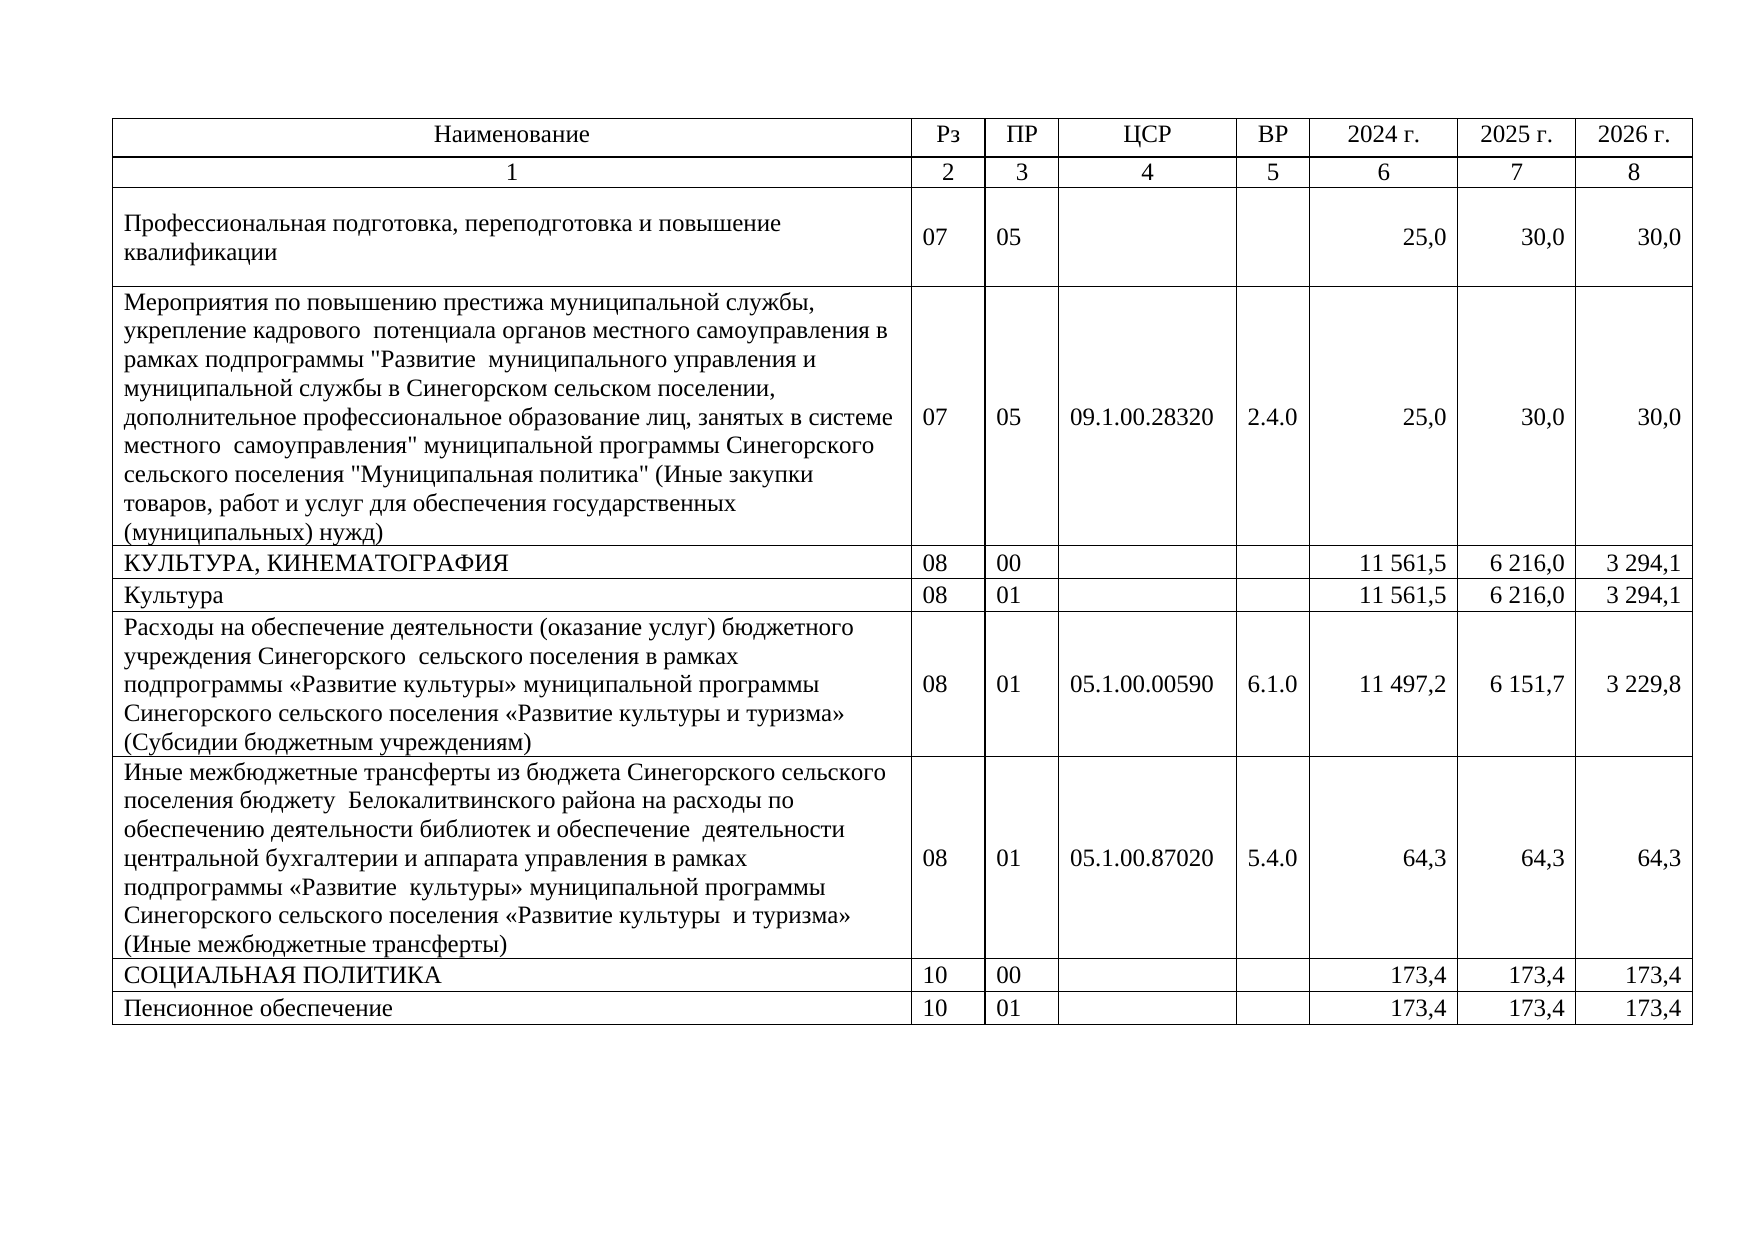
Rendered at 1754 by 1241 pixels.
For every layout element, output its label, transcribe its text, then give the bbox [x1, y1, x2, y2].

table_cell 6 216,0 [1458, 546, 1575, 578]
table_cell 00 [986, 959, 1058, 991]
table_cell [1237, 959, 1309, 991]
table_cell 7 [1458, 158, 1575, 187]
table_cell 4 [1059, 158, 1236, 187]
table_cell 01 [986, 579, 1058, 611]
table_cell [1059, 959, 1236, 991]
table_cell Профессиональная подготовка, переподготовка и повышение квалификации [113, 188, 911, 286]
table_cell 30,0 [1458, 188, 1575, 286]
table_cell Расходы на обеспечение деятельности (оказание услуг) бюджетного учреждения Синегорского сельского поселения в рамках подпрограммы «Развитие культуры» муниципальной программы Синегорского сельского поселения «Развитие культуры и туризма» (Субсидии бюджетным учреждениям) [113, 612, 911, 756]
table_cell 2 [912, 158, 984, 187]
table_header Наименование [113, 119, 911, 156]
table_header ЦСР [1059, 119, 1236, 156]
table_cell 173,4 [1576, 992, 1692, 1024]
table_cell 07 [912, 287, 984, 545]
table_cell 25,0 [1310, 287, 1457, 545]
table_cell 6 [1310, 158, 1457, 187]
table_header ПР [986, 119, 1058, 156]
table_cell Культура [113, 579, 911, 611]
table_cell 173,4 [1576, 959, 1692, 991]
table_cell 30,0 [1576, 287, 1692, 545]
table_cell КУЛЬТУРА, КИНЕМАТОГРАФИЯ [113, 546, 911, 578]
table_cell 08 [912, 579, 984, 611]
table_cell 5 [1237, 158, 1309, 187]
table_cell 1 [113, 158, 911, 187]
table_cell 173,4 [1458, 959, 1575, 991]
table_cell 11 561,5 [1310, 579, 1457, 611]
table_cell 64,3 [1458, 757, 1575, 958]
table_cell 00 [986, 546, 1058, 578]
table_cell 09.1.00.28320 [1059, 287, 1236, 545]
table_cell 2.4.0 [1237, 287, 1309, 545]
table_cell [1237, 546, 1309, 578]
table_cell 05.1.00.00590 [1059, 612, 1236, 756]
table_cell 3 294,1 [1576, 579, 1692, 611]
table_cell 10 [912, 992, 984, 1024]
table_cell 08 [912, 546, 984, 578]
table_cell [1237, 188, 1309, 286]
table_cell 30,0 [1458, 287, 1575, 545]
table_cell 05 [986, 287, 1058, 545]
table_cell 8 [1576, 158, 1692, 187]
table_cell 30,0 [1576, 188, 1692, 286]
table_cell [1059, 992, 1236, 1024]
table_cell 173,4 [1310, 959, 1457, 991]
table_cell Мероприятия по повышению престижа муниципальной службы, укрепление кадрового потенциала органов местного самоуправления в рамках подпрограммы "Развитие муниципального управления и муниципальной службы в Синегорском сельском поселении, дополнительное профессиональное образование лиц, занятых в системе местного самоуправления" муниципальной программы Синегорского сельского поселения "Муниципальная политика" (Иные закупки товаров, работ и услуг для обеспечения государственных (муниципальных) нужд) [113, 287, 911, 545]
table_header 2026 г. [1576, 119, 1692, 156]
table_cell СОЦИАЛЬНАЯ ПОЛИТИКА [113, 959, 911, 991]
table_cell 6 151,7 [1458, 612, 1575, 756]
table_cell 08 [912, 757, 984, 958]
table_cell Пенсионное обеспечение [113, 992, 911, 1024]
table_cell Иные межбюджетные трансферты из бюджета Синегорского сельского поселения бюджету Белокалитвинского района на расходы по обеспечению деятельности библиотек и обеспечение деятельности центральной бухгалтерии и аппарата управления в рамках подпрограммы «Развитие культуры» муниципальной программы Синегорского сельского поселения «Развитие культуры и туризма» (Иные межбюджетные трансферты) [113, 757, 911, 958]
table_cell 10 [912, 959, 984, 991]
table_cell 01 [986, 757, 1058, 958]
table_cell 11 497,2 [1310, 612, 1457, 756]
table_cell 173,4 [1458, 992, 1575, 1024]
table_cell [1237, 579, 1309, 611]
table_header Рз [912, 119, 984, 156]
table_cell 3 [986, 158, 1058, 187]
table_cell 3 294,1 [1576, 546, 1692, 578]
table_cell 6 216,0 [1458, 579, 1575, 611]
table_header 2025 г. [1458, 119, 1575, 156]
table_cell 64,3 [1576, 757, 1692, 958]
table_cell 25,0 [1310, 188, 1457, 286]
table_header ВР [1237, 119, 1309, 156]
table_cell 05.1.00.87020 [1059, 757, 1236, 958]
table_cell 01 [986, 992, 1058, 1024]
table_cell [1059, 188, 1236, 286]
table_cell 64,3 [1310, 757, 1457, 958]
table_cell [1237, 992, 1309, 1024]
table_cell 08 [912, 612, 984, 756]
table_cell 07 [912, 188, 984, 286]
table_cell 01 [986, 612, 1058, 756]
table_cell 6.1.0 [1237, 612, 1309, 756]
table_cell 05 [986, 188, 1058, 286]
table_header 2024 г. [1310, 119, 1457, 156]
table_cell 11 561,5 [1310, 546, 1457, 578]
table_cell 5.4.0 [1237, 757, 1309, 958]
table_cell [1059, 579, 1236, 611]
table_cell 3 229,8 [1576, 612, 1692, 756]
table_cell 173,4 [1310, 992, 1457, 1024]
table_cell [1059, 546, 1236, 578]
